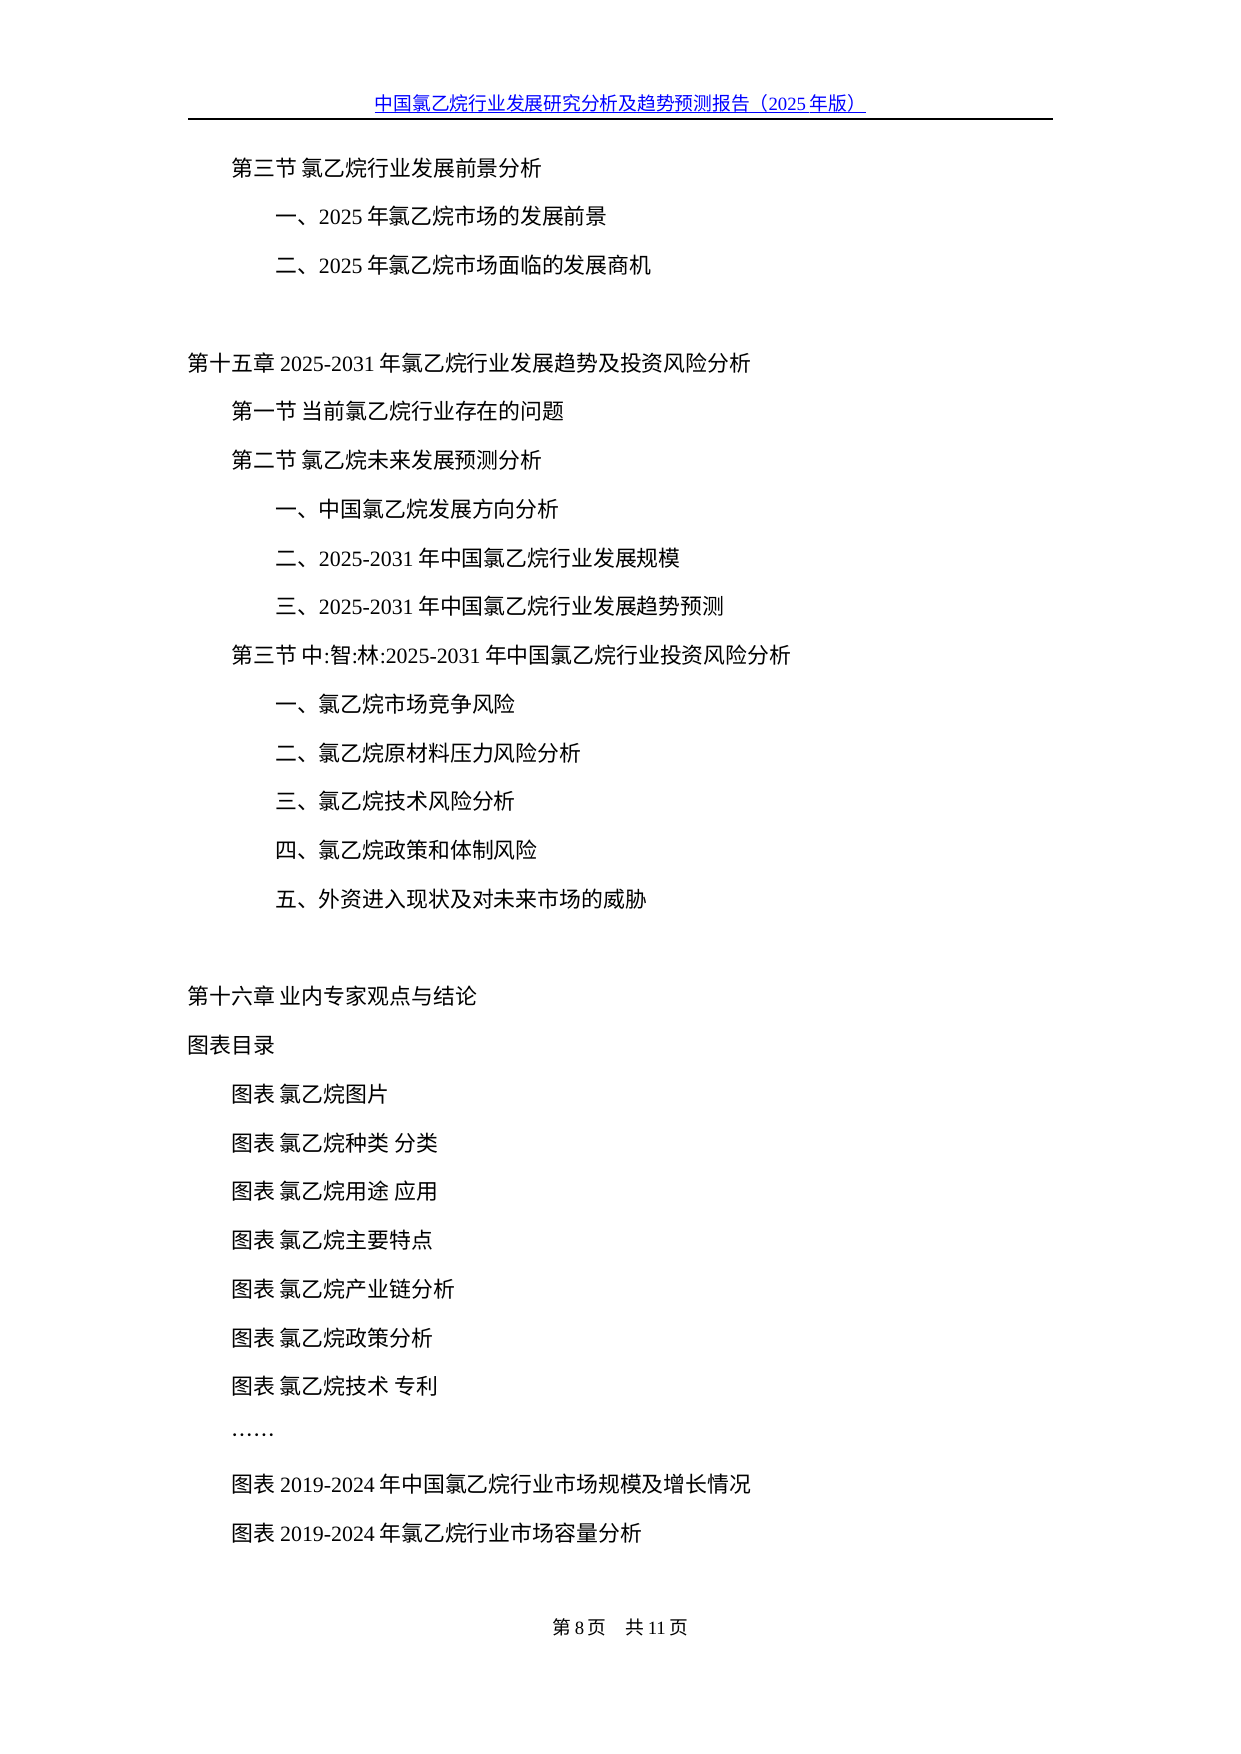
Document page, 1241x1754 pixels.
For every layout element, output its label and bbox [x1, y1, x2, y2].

text [187, 150, 1053, 1548]
